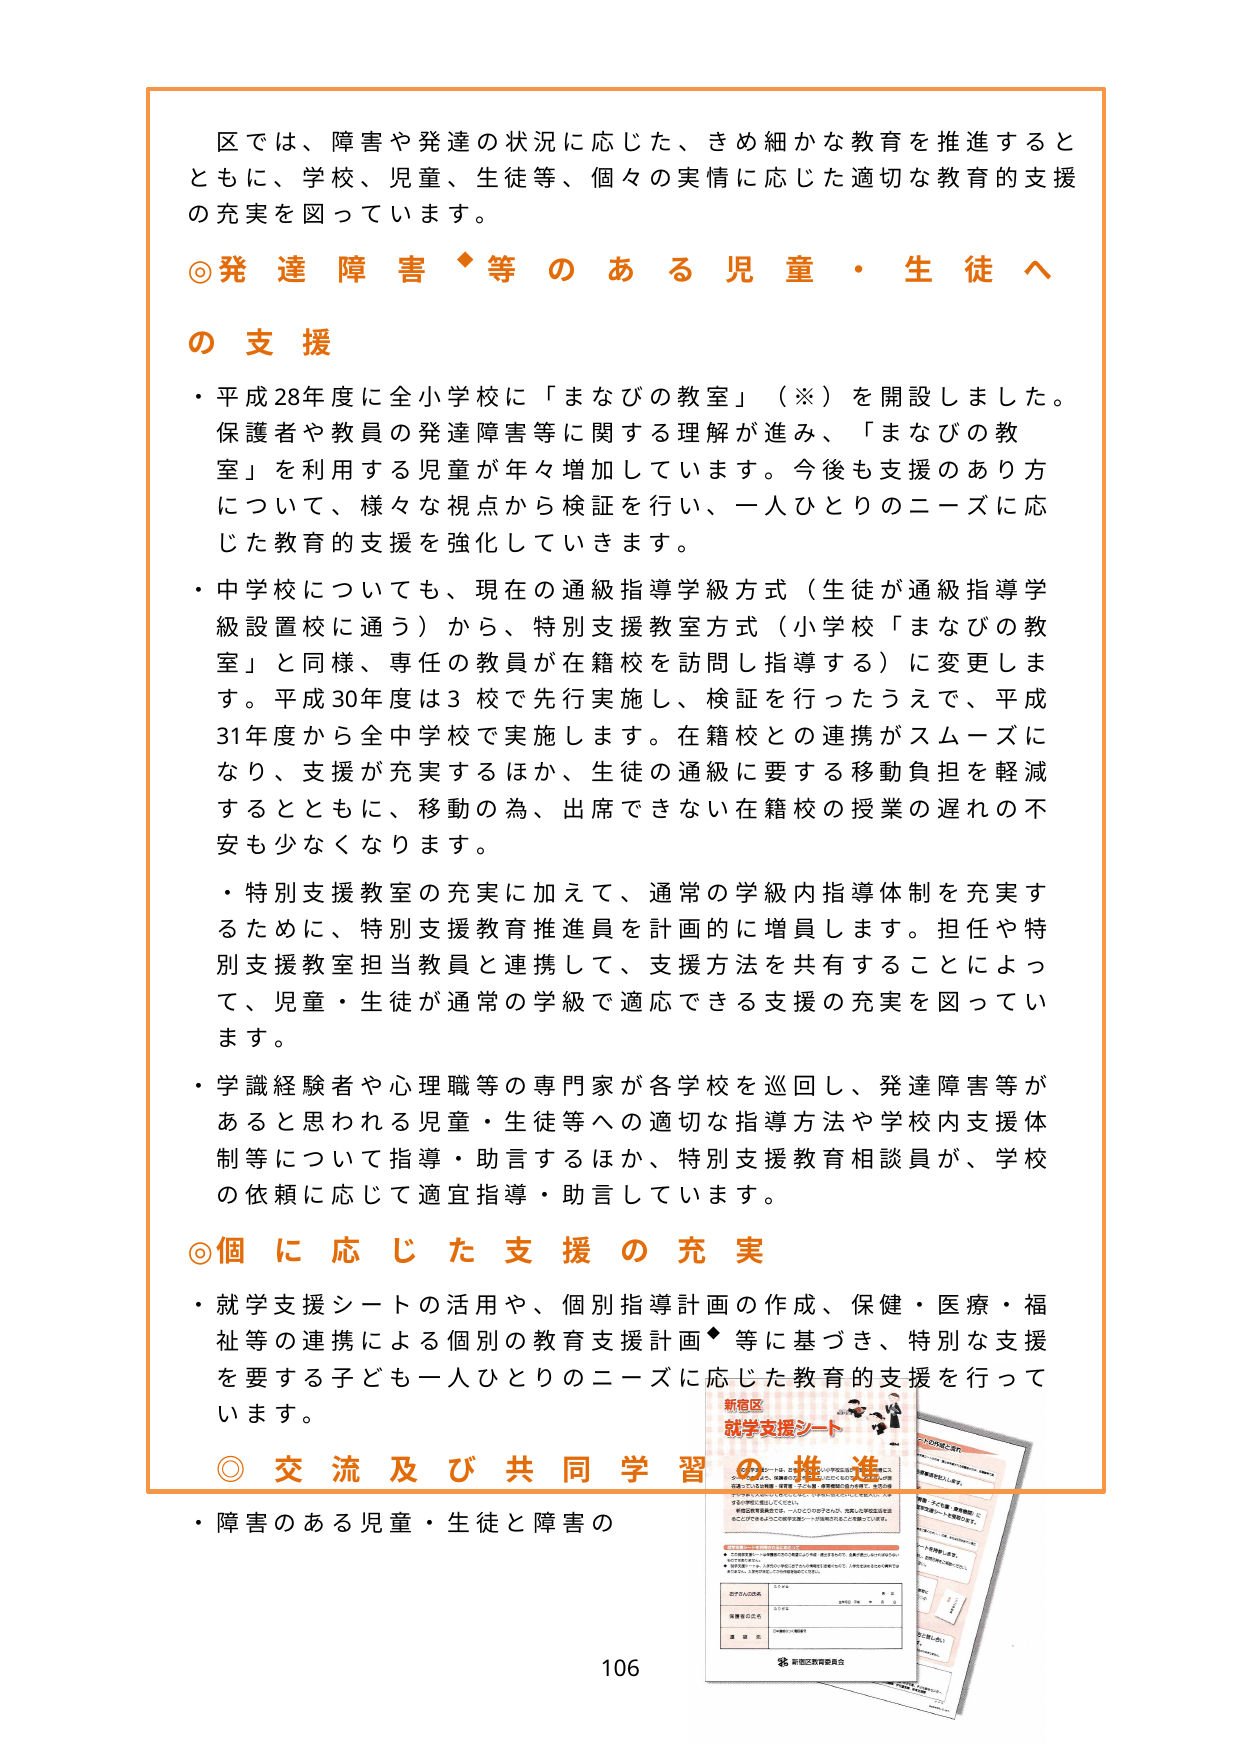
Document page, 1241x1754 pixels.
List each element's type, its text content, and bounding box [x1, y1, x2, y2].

text ・就学支援シートの活用や、個別指導計画の作成、保健・医療・福祉等の連携による個別の教育支援計画◆等に基づき、特別な支援を要する子ども一人ひとりのニーズに応じた教育的支援を行っています。 [184, 1285, 1056, 1431]
text ◎交流及び共同学習の推進 [184, 1431, 1082, 1489]
text ◎発達障害◆等のある児童・生徒への支援 [184, 231, 1082, 377]
text ・特別支援教室の充実に加えて、通常の学級内指導体制を充実するために、特別支援教育推進員を計画的に増員します。担任や特別支援教室担当教員と連携して、支援方法を共有することによって、児童・生徒が通常の学級で適応できる支援の充実を図っています。 [188, 873, 1056, 1055]
text ・平成28年度に全小学校に「まなびの教室」（※）を開設しました。保護者や教員の発達障害等に関する理解が進み、「まなびの教室」を利用する児童が年々増加しています。今後も支援のあり方について、様々な視点から検証を行い、一人ひとりのニーズに応じた教育的支援を強化していきます。 [184, 377, 1056, 559]
text ・中学校についても、現在の通級指導学級方式（生徒が通級指導学級設置校に通う）から、特別支援教室方式（小学校「まなびの教室」と同様、専任の教員が在籍校を訪問し指導する）に変更します。平成30年度は3校で先行実施し、検証を行ったうえで、平成31年度から全中学校で実施します。在籍校との連携がスムーズになり、支援が充実するほか、生徒の通級に要する移動負担を軽減するとともに、移動の為、出席できない在籍校の授業の遅れの不安も少なくなります。 [184, 570, 1056, 862]
text 区では、障害や発達の状況に応じた、きめ細かな教育を推進するとともに、学校、児童、生徒等、個々の実情に応じた適切な教育的支援の充実を図っています。 [184, 122, 1082, 231]
text ・障害のある児童・生徒と障害の [184, 1504, 1056, 1540]
text ◎個に応じた支援の充実 [184, 1212, 1082, 1285]
text ・学識経験者や心理職等の専門家が各学校を巡回し、発達障害等があると思われる児童・生徒等への適切な指導方法や学校内支援体制等について指導・助言するほか、特別支援教育相談員が、学校の依頼に応じて適宜指導・助言しています。 [184, 1066, 1056, 1212]
